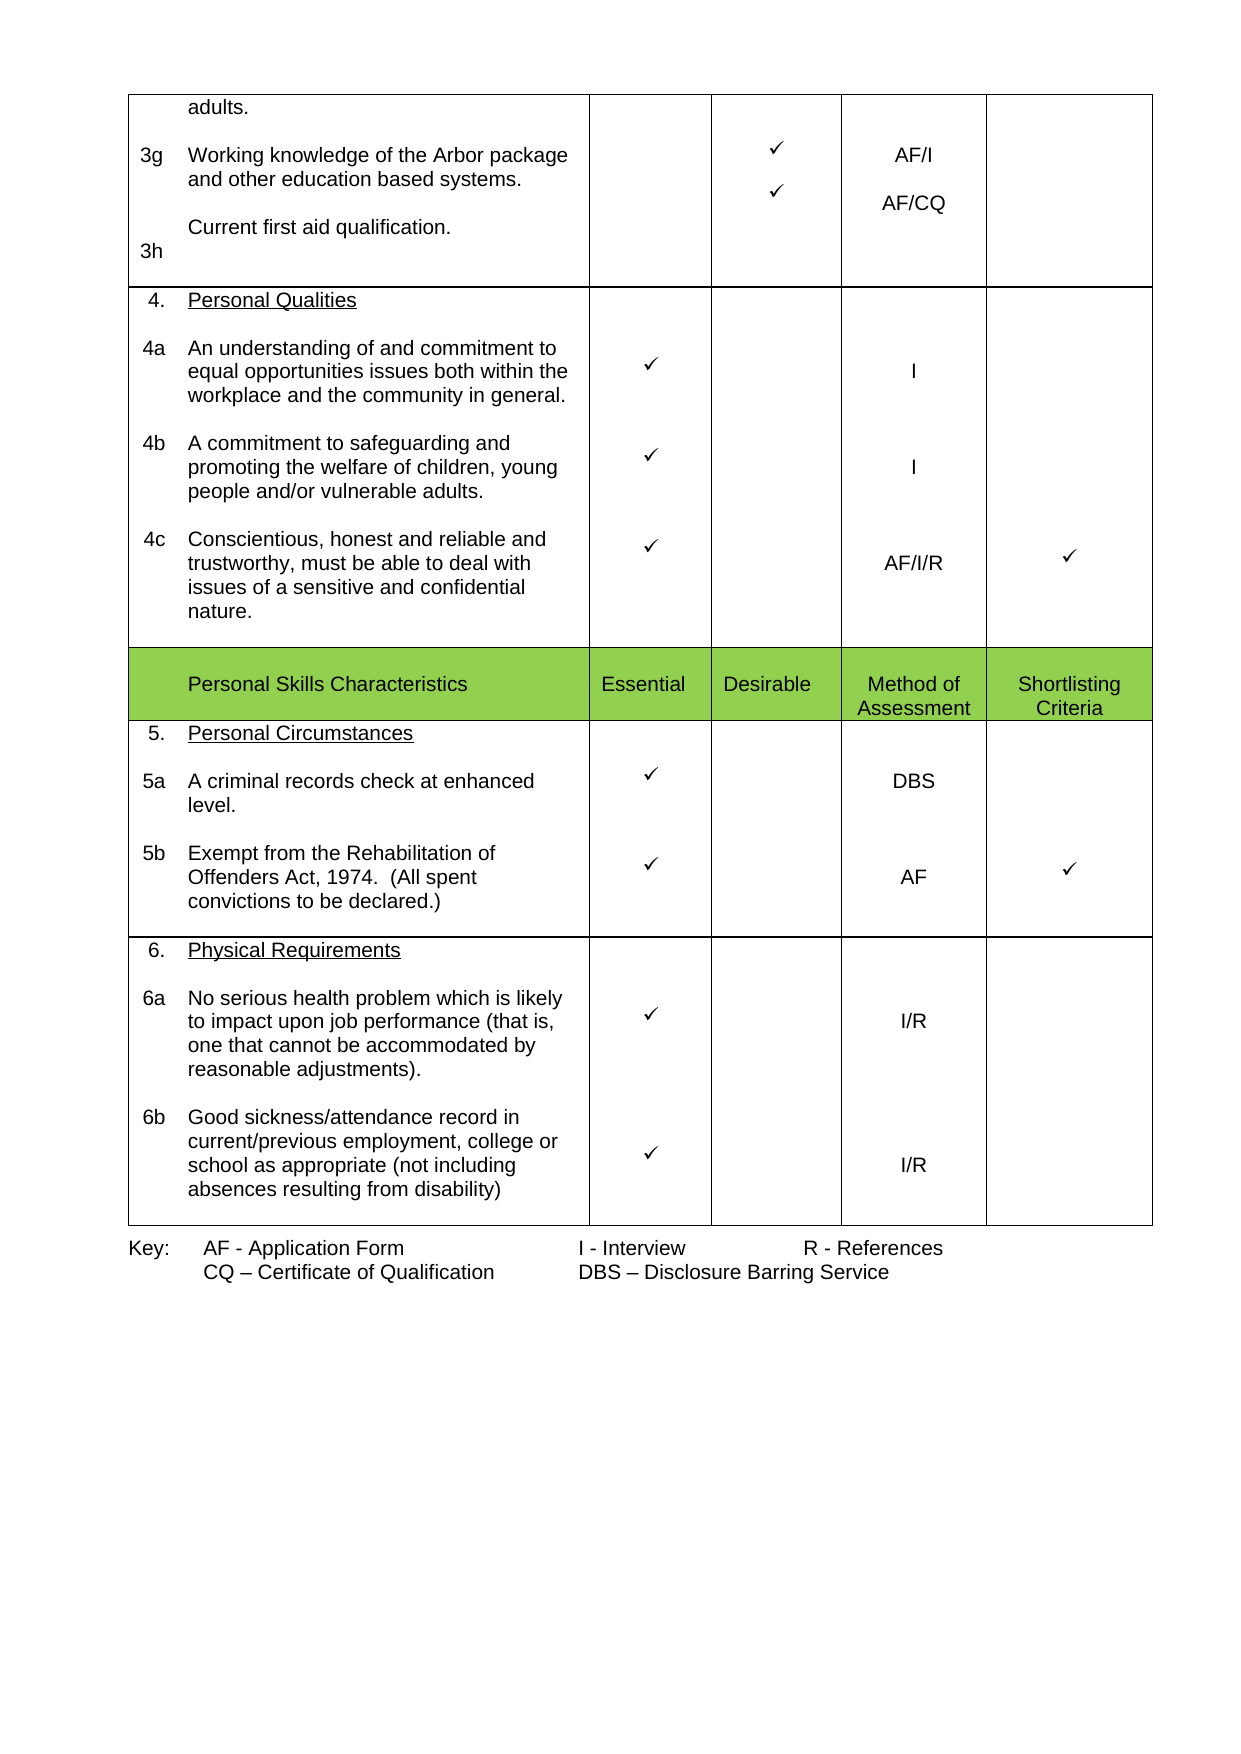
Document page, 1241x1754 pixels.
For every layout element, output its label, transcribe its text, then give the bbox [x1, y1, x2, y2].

table_cell Physical Requirements No serious health problem which is likely to impact upon job performance (that is, one that cannot be accommodated by reasonable adjustments). Good sickness/attendance record in current/previous employment, college or school as appropriate (not including absences resulting from disability) [176, 938, 589, 1225]
table_cell I/R I/R [842, 938, 986, 1225]
table_cell 5. 5a 5b [129, 721, 176, 936]
table_cell 6. 6a 6b [129, 938, 176, 1225]
table_cell Essential [590, 648, 711, 720]
table_cell Shortlisting Criteria [987, 648, 1152, 720]
table_cell [590, 721, 711, 936]
table_cell [987, 95, 1152, 286]
table_cell [712, 938, 841, 1225]
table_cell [176, 95, 589, 286]
table_cell Personal Circumstances A criminal records check at enhanced level. Exempt from the Rehabilitation of Offenders Act, 1974. (All spent convictions to be declared.) [176, 721, 589, 936]
table_cell DBS AF [842, 721, 986, 936]
table_cell [712, 288, 841, 647]
table_cell [712, 721, 841, 936]
table_cell Method of Assessment [842, 648, 986, 720]
table_cell [590, 288, 711, 647]
table_cell 4. 4a 4b 4c [129, 288, 176, 647]
table_cell [712, 95, 841, 286]
text Key: AF - Application Form I - Interview R - References [128, 1236, 1112, 1259]
table_cell [590, 938, 711, 1225]
table_cell [129, 648, 176, 720]
table_cell [987, 938, 1152, 1225]
table_cell Desirable [712, 648, 841, 720]
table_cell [129, 95, 176, 286]
text CQ – Certificate of Qualification DBS – Disclosure Barring Service [128, 1259, 1112, 1283]
table_cell Personal Skills Characteristics [176, 648, 589, 720]
table_cell [987, 288, 1152, 647]
table_cell [987, 721, 1152, 936]
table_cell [842, 95, 986, 286]
table_cell [590, 95, 711, 286]
table_cell Personal Qualities An understanding of and commitment to equal opportunities issues both within the workplace and the community in general. A commitment to safeguarding and promoting the welfare of children, young people and/or vulnerable adults. Conscientious, honest and reliable and trustworthy, must be able to deal with issues of a sensitive and confidential nature. [176, 288, 589, 647]
table_cell I I AF/I/R [842, 288, 986, 647]
